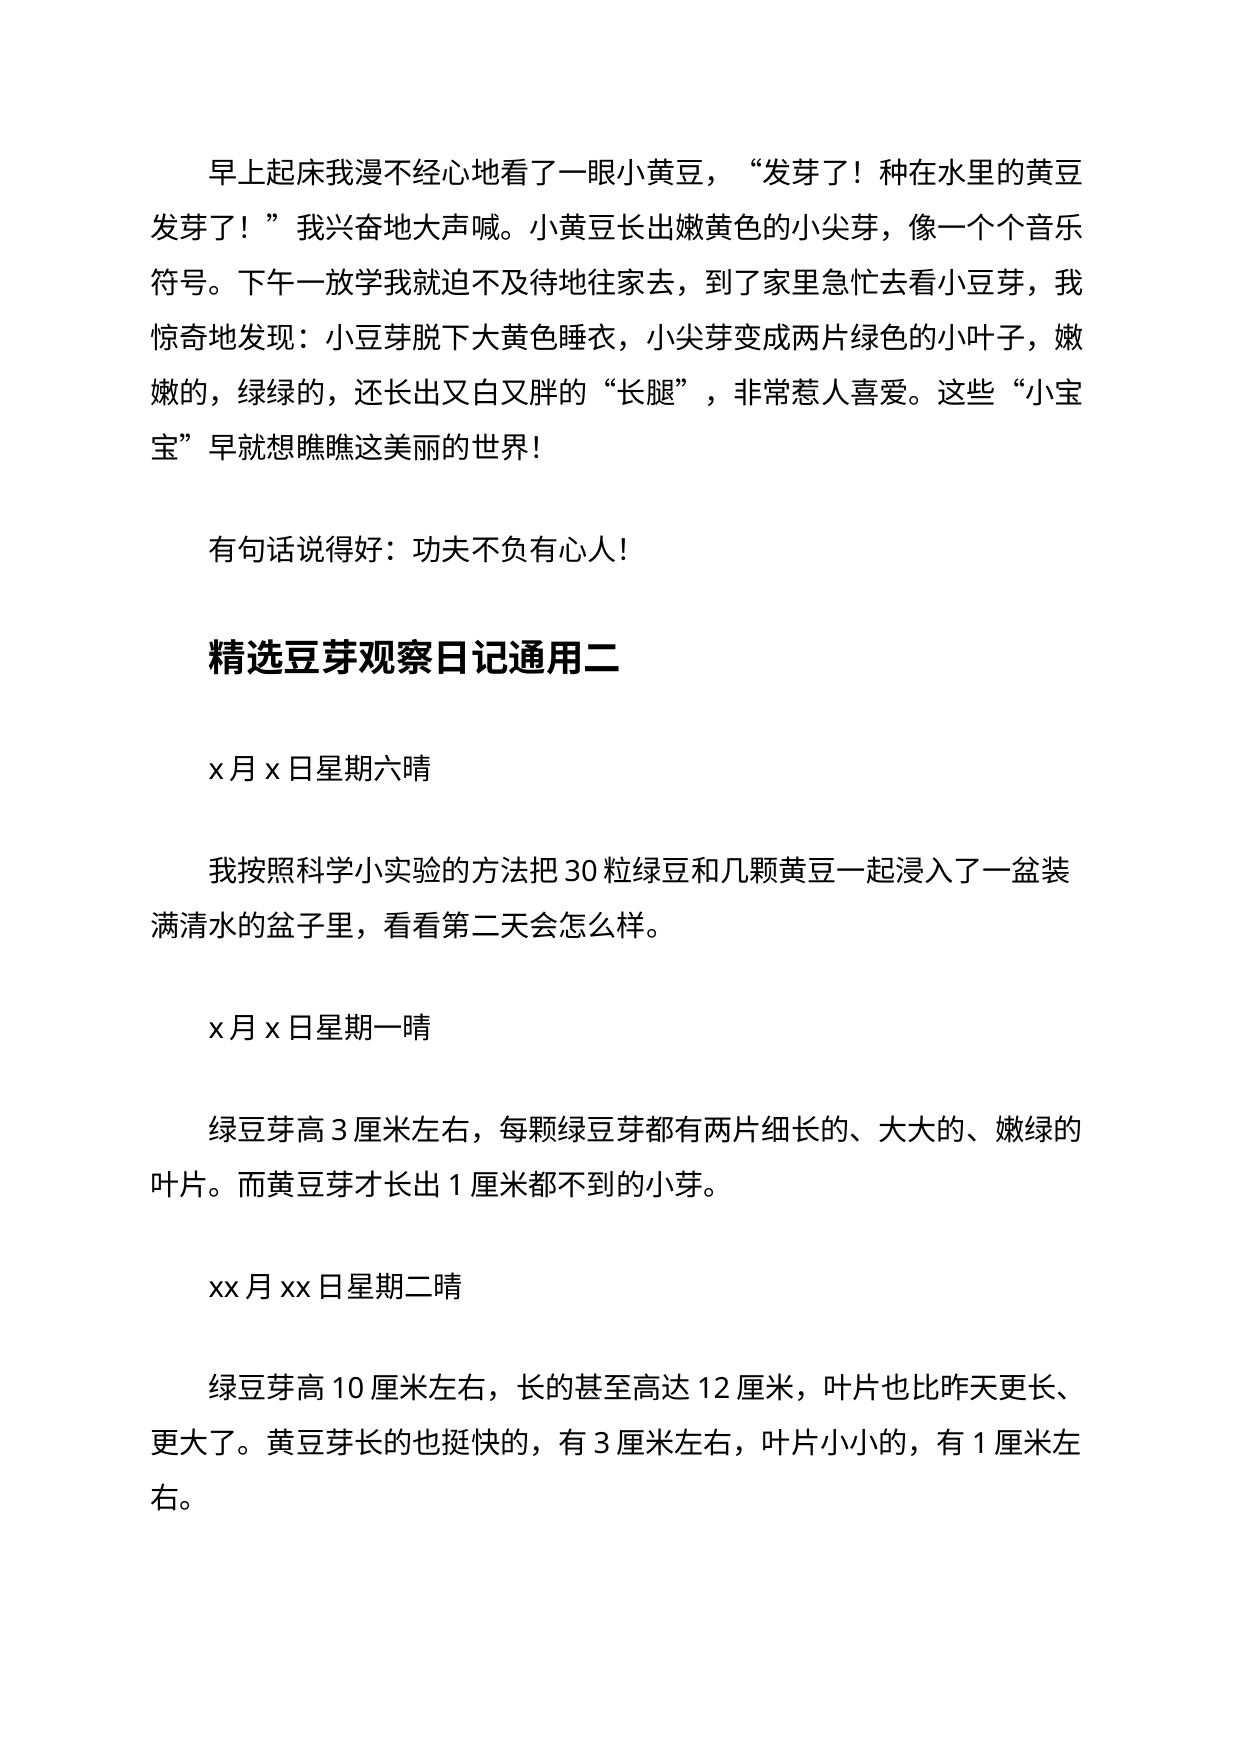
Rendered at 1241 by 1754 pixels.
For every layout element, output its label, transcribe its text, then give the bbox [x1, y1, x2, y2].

text 绿豆芽高3厘米左右，每颗绿豆芽都有两片细长的、大大的、嫩绿的叶片。而黄豆芽才长出1厘米都不到的小芽。 [150, 1106, 1090, 1203]
text x月x日星期六晴 [150, 745, 1090, 788]
text 我按照科学小实验的方法把30粒绿豆和几颗黄豆一起浸入了一盆装满清水的盆子里，看看第二天会怎么样。 [150, 847, 1090, 945]
text 绿豆芽高10厘米左右，长的甚至高达12厘米，叶片也比昨天更长、更大了。黄豆芽长的也挺快的，有3厘米左右，叶片小小的，有1厘米左右。 [150, 1365, 1090, 1517]
text x月x日星期一晴 [150, 1004, 1090, 1047]
text 精选豆芽观察日记通用二 [150, 628, 1090, 682]
text 有句话说得好：功夫不负有心人！ [150, 526, 1090, 568]
text xx月xx日星期二晴 [150, 1263, 1090, 1306]
text 早上起床我漫不经心地看了一眼小黄豆，“发芽了！种在水里的黄豆发芽了！”我兴奋地大声喊。小黄豆长出嫩黄色的小尖芽，像一个个音乐符号。下午一放学我就迫不及待地往家去，到了家里急忙去看小豆芽，我惊奇地发现：小豆芽脱下大黄色睡衣，小尖芽变成两片绿色的小叶子，嫩嫩的，绿绿的，还长出又白又胖的“长腿”，非常惹人喜爱。这些“小宝宝”早就想瞧瞧这美丽的世界！ [150, 150, 1090, 467]
